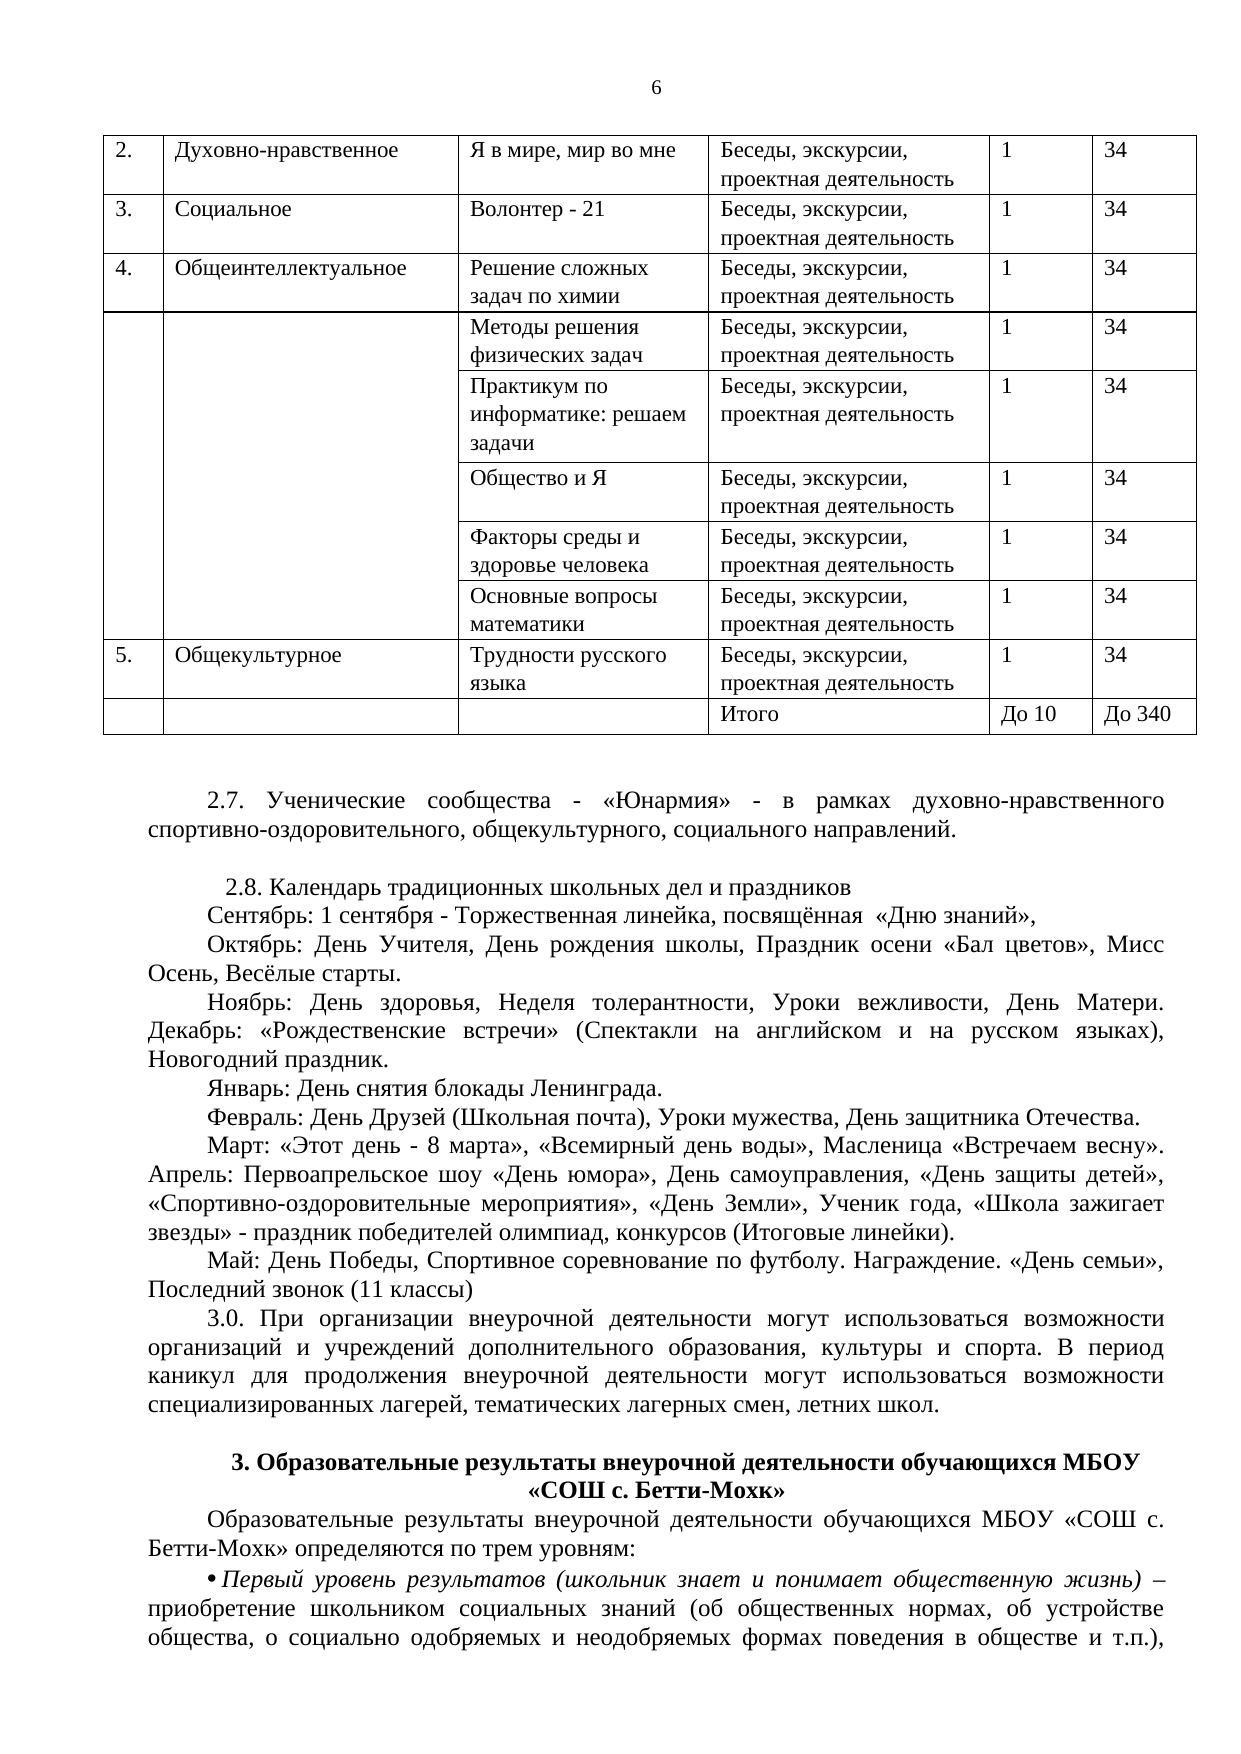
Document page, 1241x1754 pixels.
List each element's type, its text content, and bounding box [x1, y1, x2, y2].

text Ноябрь: День здоровья, Неделя толерантности, Уроки вежливости, День Матери. Декабрь: «Рождественские встречи» (Спектакли на английском и на русском языках), Новогодний праздник. [148, 987, 1165, 1073]
table_cell Беседы, экскурсии, проектная деятельность [709, 371, 989, 462]
table_cell 1 [990, 371, 1092, 462]
table_cell 34 [1093, 254, 1196, 311]
table_cell Волонтер - 21 [459, 195, 708, 252]
table_cell 34 [1093, 640, 1196, 698]
table_cell 1 [990, 522, 1092, 580]
table_cell Основные вопросы математики [459, 581, 708, 639]
table_cell Решение сложных задач по химии [459, 254, 708, 311]
table_cell Общество и Я [459, 463, 708, 521]
table_cell Беседы, экскурсии, проектная деятельность [709, 463, 989, 521]
table_cell 2. [104, 136, 163, 193]
table_cell [104, 313, 163, 639]
table_cell [164, 313, 458, 639]
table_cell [709, 195, 989, 252]
table_cell [459, 699, 708, 733]
text 2.8. Календарь традиционных школьных дел и праздников [225, 872, 1165, 900]
table_cell Беседы, экскурсии, проектная деятельность [709, 313, 989, 370]
text 3. Образовательные результаты внеурочной деятельности обучающихся МБОУ «СОШ с. Бетти-Мохк» [148, 1447, 1165, 1504]
table_cell Итого [709, 699, 989, 733]
text Сентябрь: 1 сентября - Торжественная линейка, посвящённая «Дню знаний», [148, 900, 1165, 929]
table_cell 34 [1093, 313, 1196, 370]
table_cell 1 [990, 254, 1092, 311]
text Октябрь: День Учителя, День рождения школы, Праздник осени «Бал цветов», Мисс Осень, Весёлые старты. [148, 929, 1165, 987]
table_cell Социальное [164, 195, 458, 252]
text Январь: День снятия блокады Ленинграда. [148, 1073, 1165, 1102]
table_cell 34 [1093, 371, 1196, 462]
table_cell Трудности русского языка [459, 640, 708, 698]
table_cell До 10 [990, 699, 1092, 733]
text 3.0. При организации внеурочной деятельности могут использоваться возможности организаций и учреждений дополнительного образования, культуры и спорта. В период каникул для продолжения внеурочной деятельности могут использоваться возможности специализированных лагерей, тематических лагерных смен, летних школ. [148, 1303, 1165, 1418]
table_cell Общеинтеллектуальное [164, 254, 458, 311]
table_cell [104, 699, 163, 733]
text Март: «Этот день - 8 марта», «Всемирный день воды», Масленица «Встречаем весну». Апрель: Первоапрельское шоу «День юмора», День самоуправления, «День защиты детей», «Спортивно-оздоровительные мероприятия», «День Земли», Ученик года, «Школа зажигает звезды» - праздник победителей олимпиад, конкурсов (Итоговые линейки). [148, 1130, 1165, 1245]
table_cell 1 [990, 313, 1092, 370]
table_cell 1 [990, 136, 1092, 193]
table_cell Беседы, экскурсии, проектная деятельность [709, 640, 989, 698]
table_cell [164, 699, 458, 733]
text Май: День Победы, Спортивное соревнование по футболу. Награждение. «День семьи», Последний звонок (11 классы) [148, 1245, 1165, 1303]
table_cell Беседы, экскурсии, проектная деятельность [709, 581, 989, 639]
table_cell Практикум по информатике: решаем задачи [459, 371, 708, 462]
table_cell 34 [1093, 136, 1196, 193]
text 2.7. Ученические сообщества - «Юнармия» - в рамках духовно-нравственного спортивно-оздоровительного, общекультурного, социального направлений. [148, 785, 1165, 843]
table_cell 34 [1093, 581, 1196, 639]
text Февраль: День Друзей (Школьная почта), Уроки мужества, День защитника Отечества. [148, 1102, 1165, 1130]
table_cell 5. [104, 640, 163, 698]
table_cell Я в мире, мир во мне [459, 136, 708, 193]
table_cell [709, 136, 989, 193]
table_cell 3. [104, 195, 163, 252]
table_cell 1 [990, 463, 1092, 521]
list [148, 1562, 1165, 1650]
table_cell Беседы, экскурсии, проектная деятельность [709, 522, 989, 580]
table_cell Духовно-нравственное [164, 136, 458, 193]
table_cell До 340 [1093, 699, 1196, 733]
table_cell Общекультурное [164, 640, 458, 698]
table_cell 34 [1093, 522, 1196, 580]
table_cell 1 [990, 581, 1092, 639]
table_cell 34 [1093, 195, 1196, 252]
table_cell 4. [104, 254, 163, 311]
table_cell Беседы, экскурсии, проектная деятельность [709, 254, 989, 311]
table_cell Факторы среды и здоровье человека [459, 522, 708, 580]
table_cell 1 [990, 640, 1092, 698]
table_cell 34 [1093, 463, 1196, 521]
table_cell Методы решения физических задач [459, 313, 708, 370]
text Образовательные результаты внеурочной деятельности обучающихся МБОУ «СОШ с. Бетти-Мохк» определяются по трем уровням: [148, 1504, 1165, 1562]
table_cell 1 [990, 195, 1092, 252]
